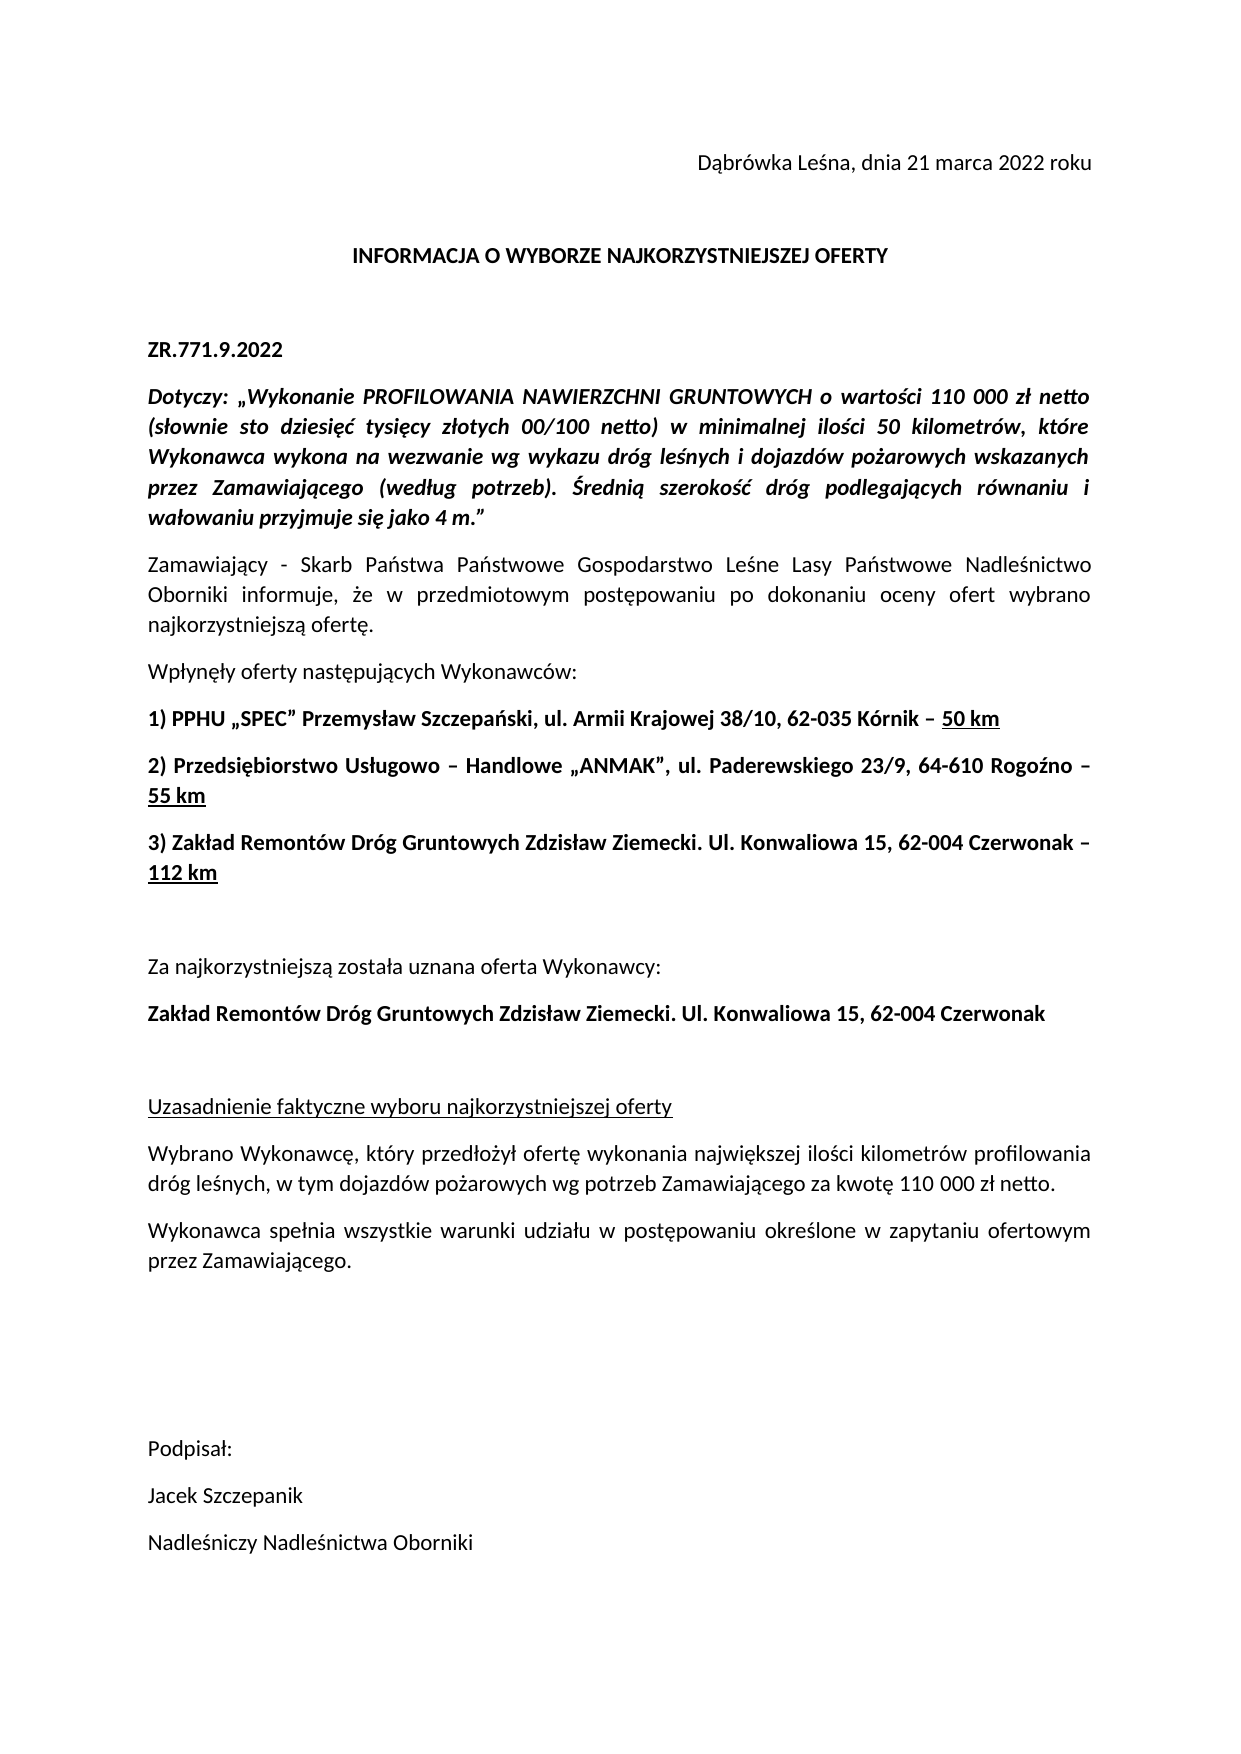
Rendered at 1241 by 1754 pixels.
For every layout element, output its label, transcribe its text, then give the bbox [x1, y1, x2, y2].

text 1) PPHU „SPEC” Przemysław Szczepański, ul. Armii Krajowej 38/10, 62-035 Kórnik – 50 km [148, 704, 1093, 732]
text Nadleśniczy Nadleśnictwa Oborniki [148, 1528, 1093, 1556]
text Zamawiający - Skarb Państwa Państwowe Gospodarstwo Leśne Lasy Państwowe Nadleśnictwo Oborniki informuje, że w przedmiotowym postępowaniu po dokonaniu oceny ofert wybrano najkorzystniejszą ofertę. [148, 550, 1093, 638]
text Dotyczy: „Wykonanie PROFILOWANIA NAWIERZCHNI GRUNTOWYCH o wartości 110 000 zł netto (słownie sto dziesięć tysięcy złotych 00/100 netto) w minimalnej ilości 50 kilometrów, które Wykonawca wykona na wezwanie wg wykazu dróg leśnych i dojazdów pożarowych wskazanych przez Zamawiającego (według potrzeb). Średnią szerokość dróg podlegających równaniu i wałowaniu przyjmuje się jako 4 m.” [148, 382, 1093, 531]
text Uzasadnienie faktyczne wyboru najkorzystniejszej oferty [148, 1092, 1093, 1120]
text Wybrano Wykonawcę, który przedłożył ofertę wykonania największej ilości kilometrów profilowania dróg leśnych, w tym dojazdów pożarowych wg potrzeb Zamawiającego za kwotę 110 000 zł netto. [148, 1139, 1093, 1197]
text Jacek Szczepanik [148, 1481, 1093, 1509]
text Wpłynęły oferty następujących Wykonawców: [148, 657, 1093, 685]
text Zakład Remontów Dróg Gruntowych Zdzisław Ziemecki. Ul. Konwaliowa 15, 62-004 Czerwonak [148, 999, 1093, 1027]
text INFORMACJA O WYBORZE NAJKORZYSTNIEJSZEJ OFERTY [148, 241, 1093, 269]
text 3) Zakład Remontów Dróg Gruntowych Zdzisław Ziemecki. Ul. Konwaliowa 15, 62-004 Czerwonak – 112 km [148, 828, 1093, 886]
text Dąbrówka Leśna, dnia 21 marca 2022 roku [148, 148, 1093, 176]
text Podpisał: [148, 1434, 1093, 1462]
text Za najkorzystniejszą została uznana oferta Wykonawcy: [148, 952, 1093, 980]
text 2) Przedsiębiorstwo Usługowo – Handlowe „ANMAK”, ul. Paderewskiego 23/9, 64-610 Rogoźno – 55 km [148, 751, 1093, 809]
text ZR.771.9.2022 [148, 335, 1093, 363]
text Wykonawca spełnia wszystkie warunki udziału w postępowaniu określone w zapytaniu ofertowym przez Zamawiającego. [148, 1216, 1093, 1274]
